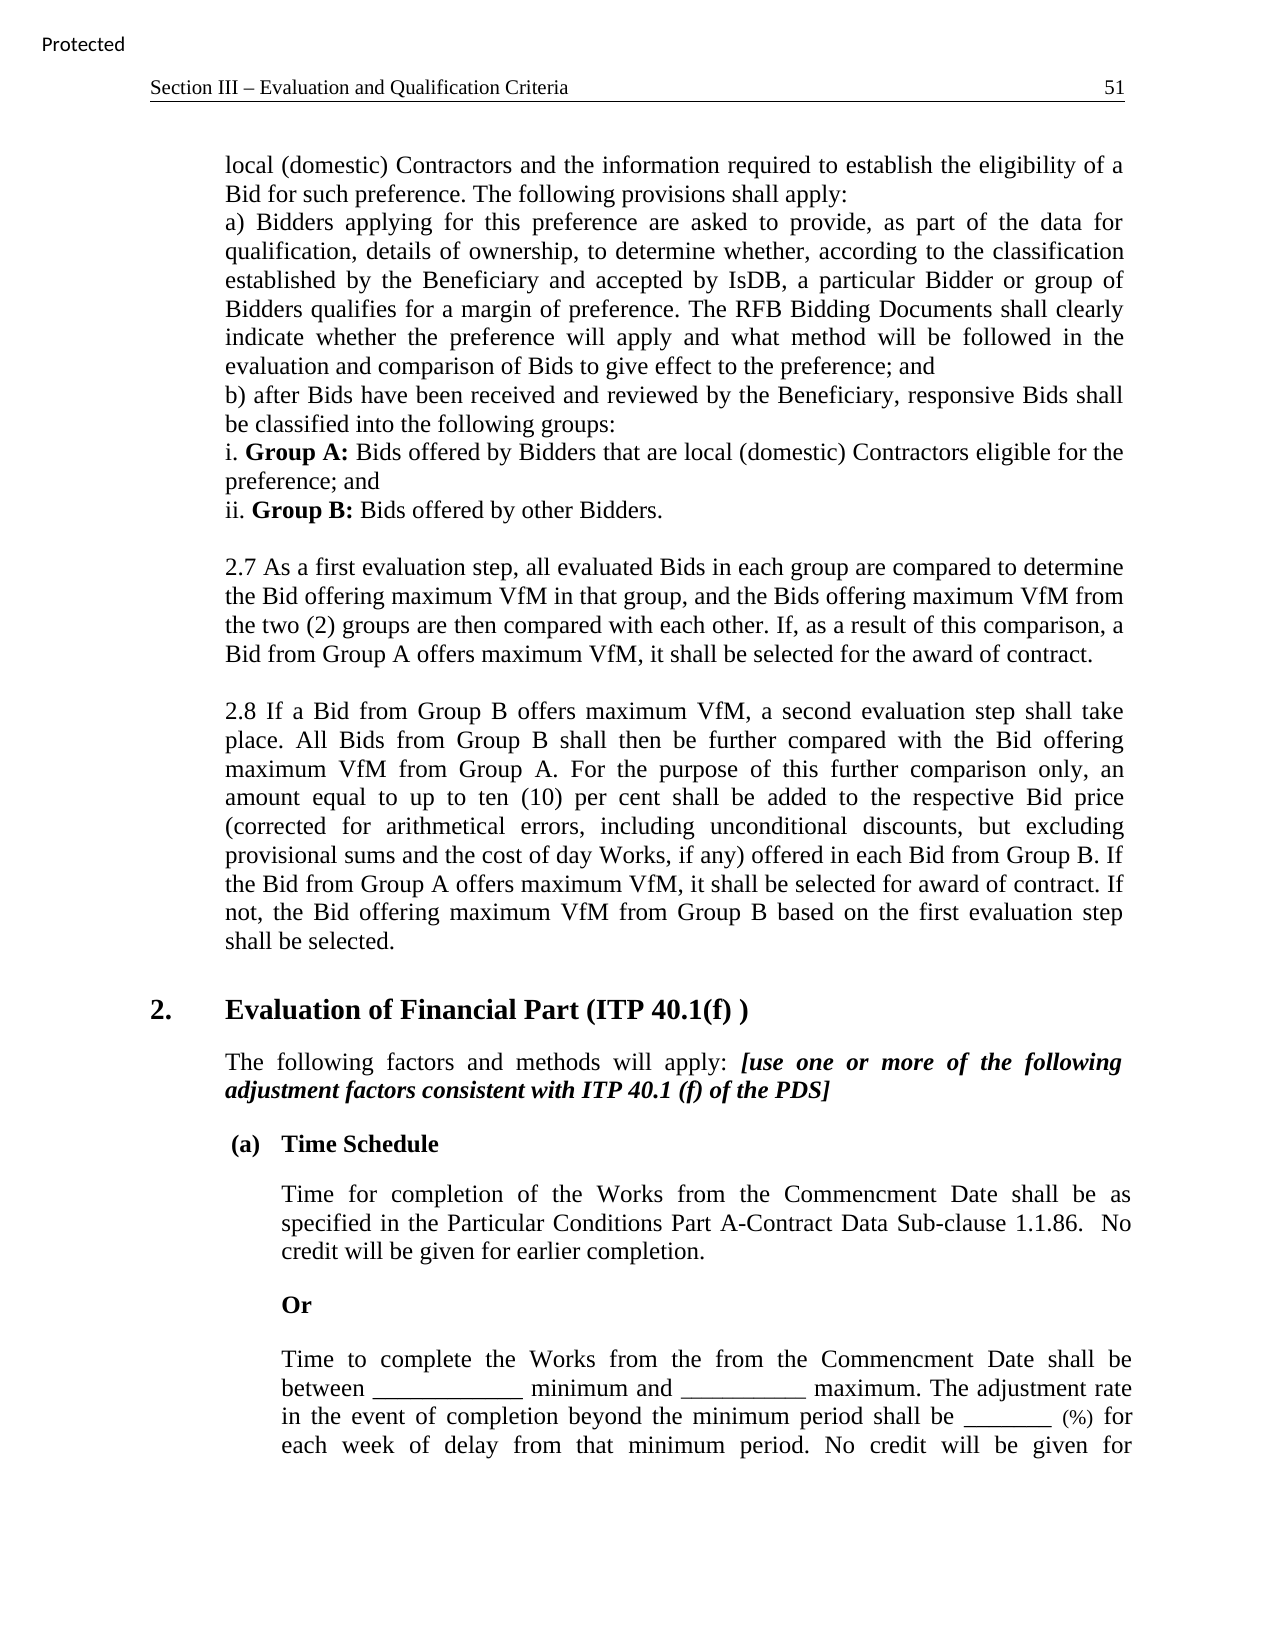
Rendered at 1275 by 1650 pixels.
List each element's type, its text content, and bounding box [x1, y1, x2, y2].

list ii. Group B: Bids offered by other Bidders. [225, 495, 1125, 524]
list a) Bidders applying for this preference are asked to provide, as part of the data for qualification, details of ownership, to determine whether, according to the classification established by the Beneficiary and accepted by IsDB, a particular Bidder or group of Bidders qualifies for a margin of preference. The RFB Bidding Documents shall clearly indicate whether the preference will apply and what method will be followed in the evaluation and comparison of Bids to give effect to the preference; and [225, 207, 1125, 380]
list 2.8 If a Bid from Group B offers maximum VfM, a second evaluation step shall take place. All Bids from Group B shall then be further compared with the Bid offering maximum VfM from Group A. For the purpose of this further comparison only, an amount equal to up to ten (10) per cent shall be added to the respective Bid price (corrected for arithmetical errors, including unconditional discounts, but excluding provisional sums and the cost of day Works, if any) offered in each Bid from Group B. If the Bid from Group A offers maximum VfM, it shall be selected for award of contract. If not, the Bid offering maximum VfM from Group B based on the first evaluation step shall be selected. [225, 696, 1125, 955]
list Or [281, 1290, 1133, 1319]
list i. Group A: Bids offered by Bidders that are local (domestic) Contractors eligible for the preference; and [225, 437, 1125, 495]
list Evaluation of Financial Part (ITP 40.1(f) ) [150, 992, 1125, 1026]
list Time for completion of the Works from the Commencment Date shall be as specified in the Particular Conditions Part A-Contract Data Sub-clause 1.1.86. No credit will be given for earlier completion. [281, 1179, 1133, 1265]
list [281, 1344, 1132, 1459]
subtitle Time Schedule [231, 1129, 1125, 1158]
list 2.7 As a first evaluation step, all evaluated Bids in each group are compared to determine the Bid offering maximum VfM in that group, and the Bids offering maximum VfM from the two (2) groups are then compared with each other. If, as a result of this comparison, a Bid from Group A offers maximum VfM, it shall be selected for the award of contract. [225, 552, 1125, 667]
text The following factors and methods will apply: [use one or more of the following adjustment factors consistent with ITP 40.1 (f) of the PDS] [225, 1047, 1125, 1104]
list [225, 150, 1125, 207]
list b) after Bids have been received and reviewed by the Beneficiary, responsive Bids shall be classified into the following groups: [225, 380, 1125, 437]
